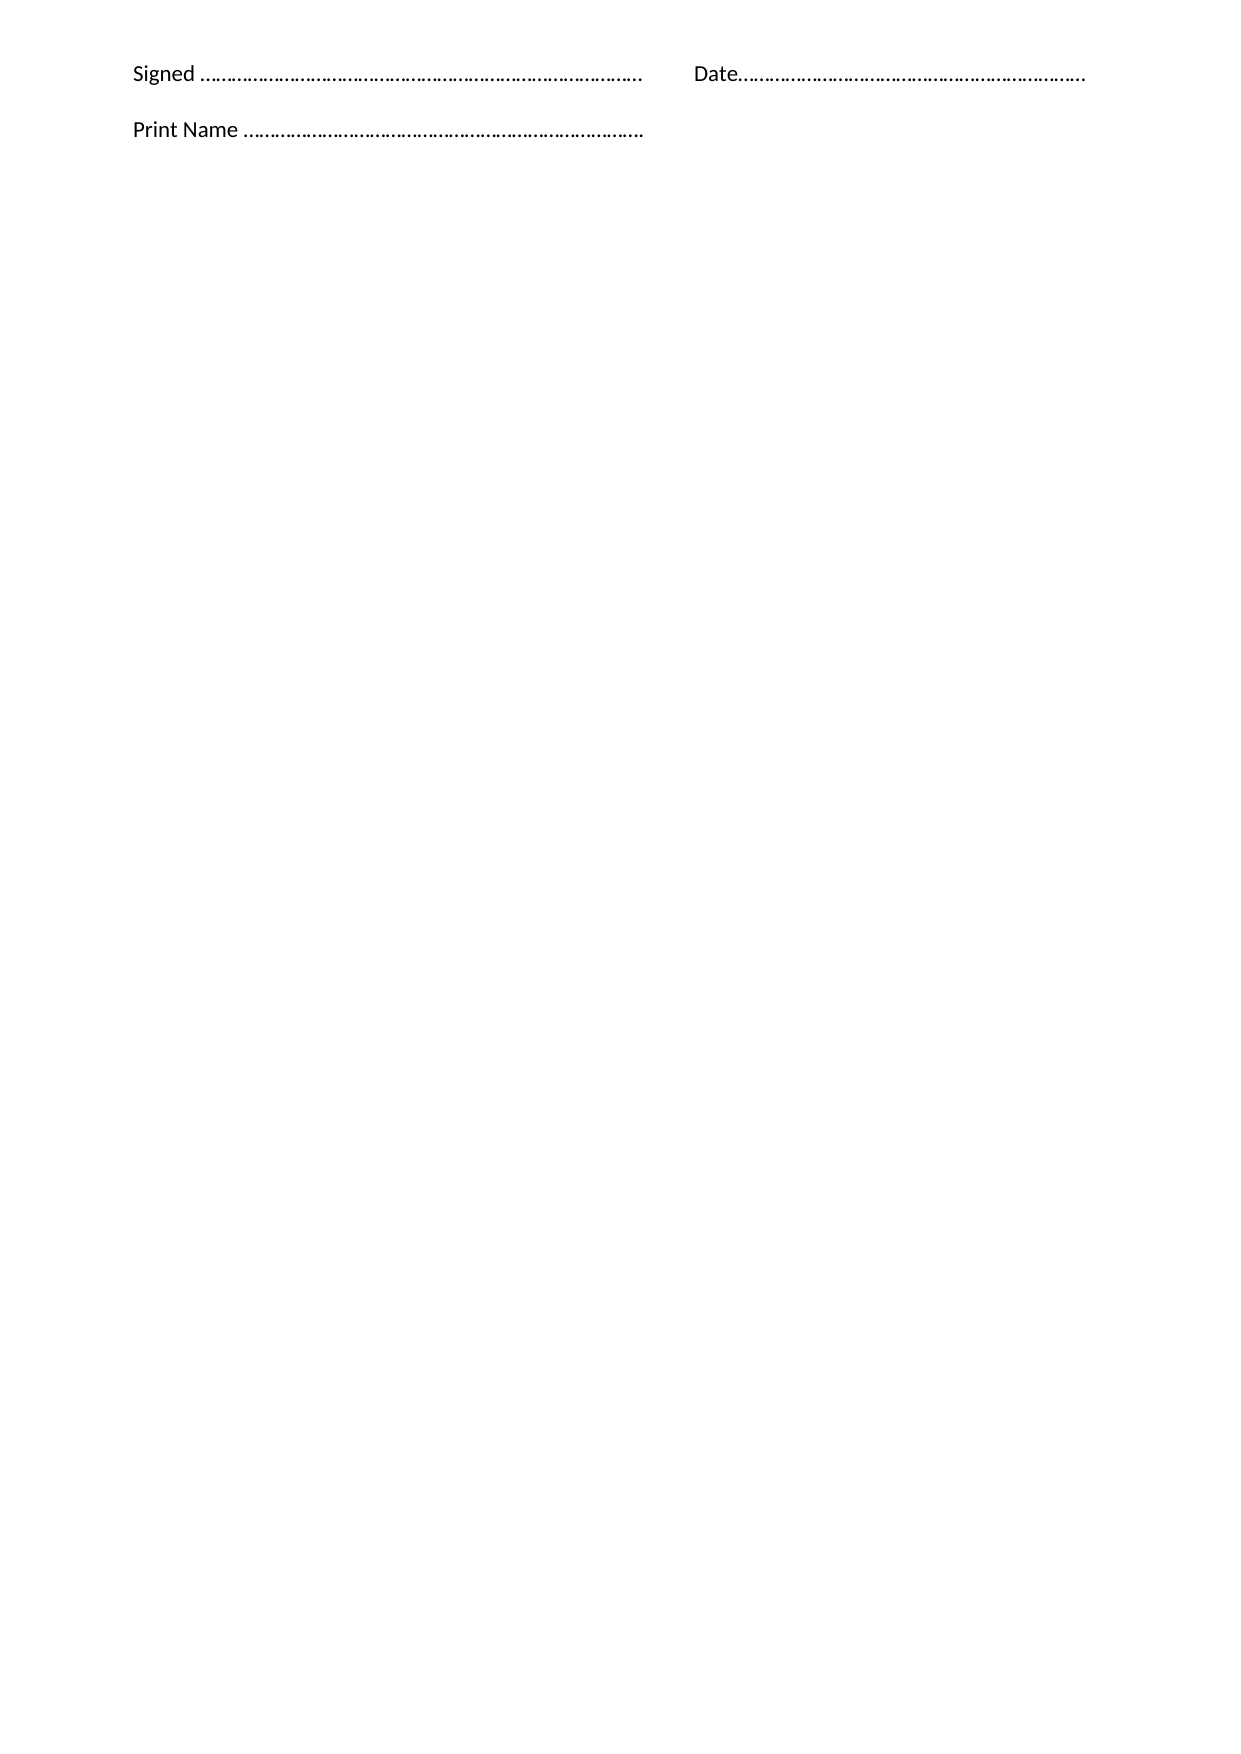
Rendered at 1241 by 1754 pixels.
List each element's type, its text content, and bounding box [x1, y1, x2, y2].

text Signed ………………………………………………………………………… Date………………………………………………………… [133, 59, 1093, 87]
text Print Name …………………………………………………………………. [133, 115, 1093, 143]
